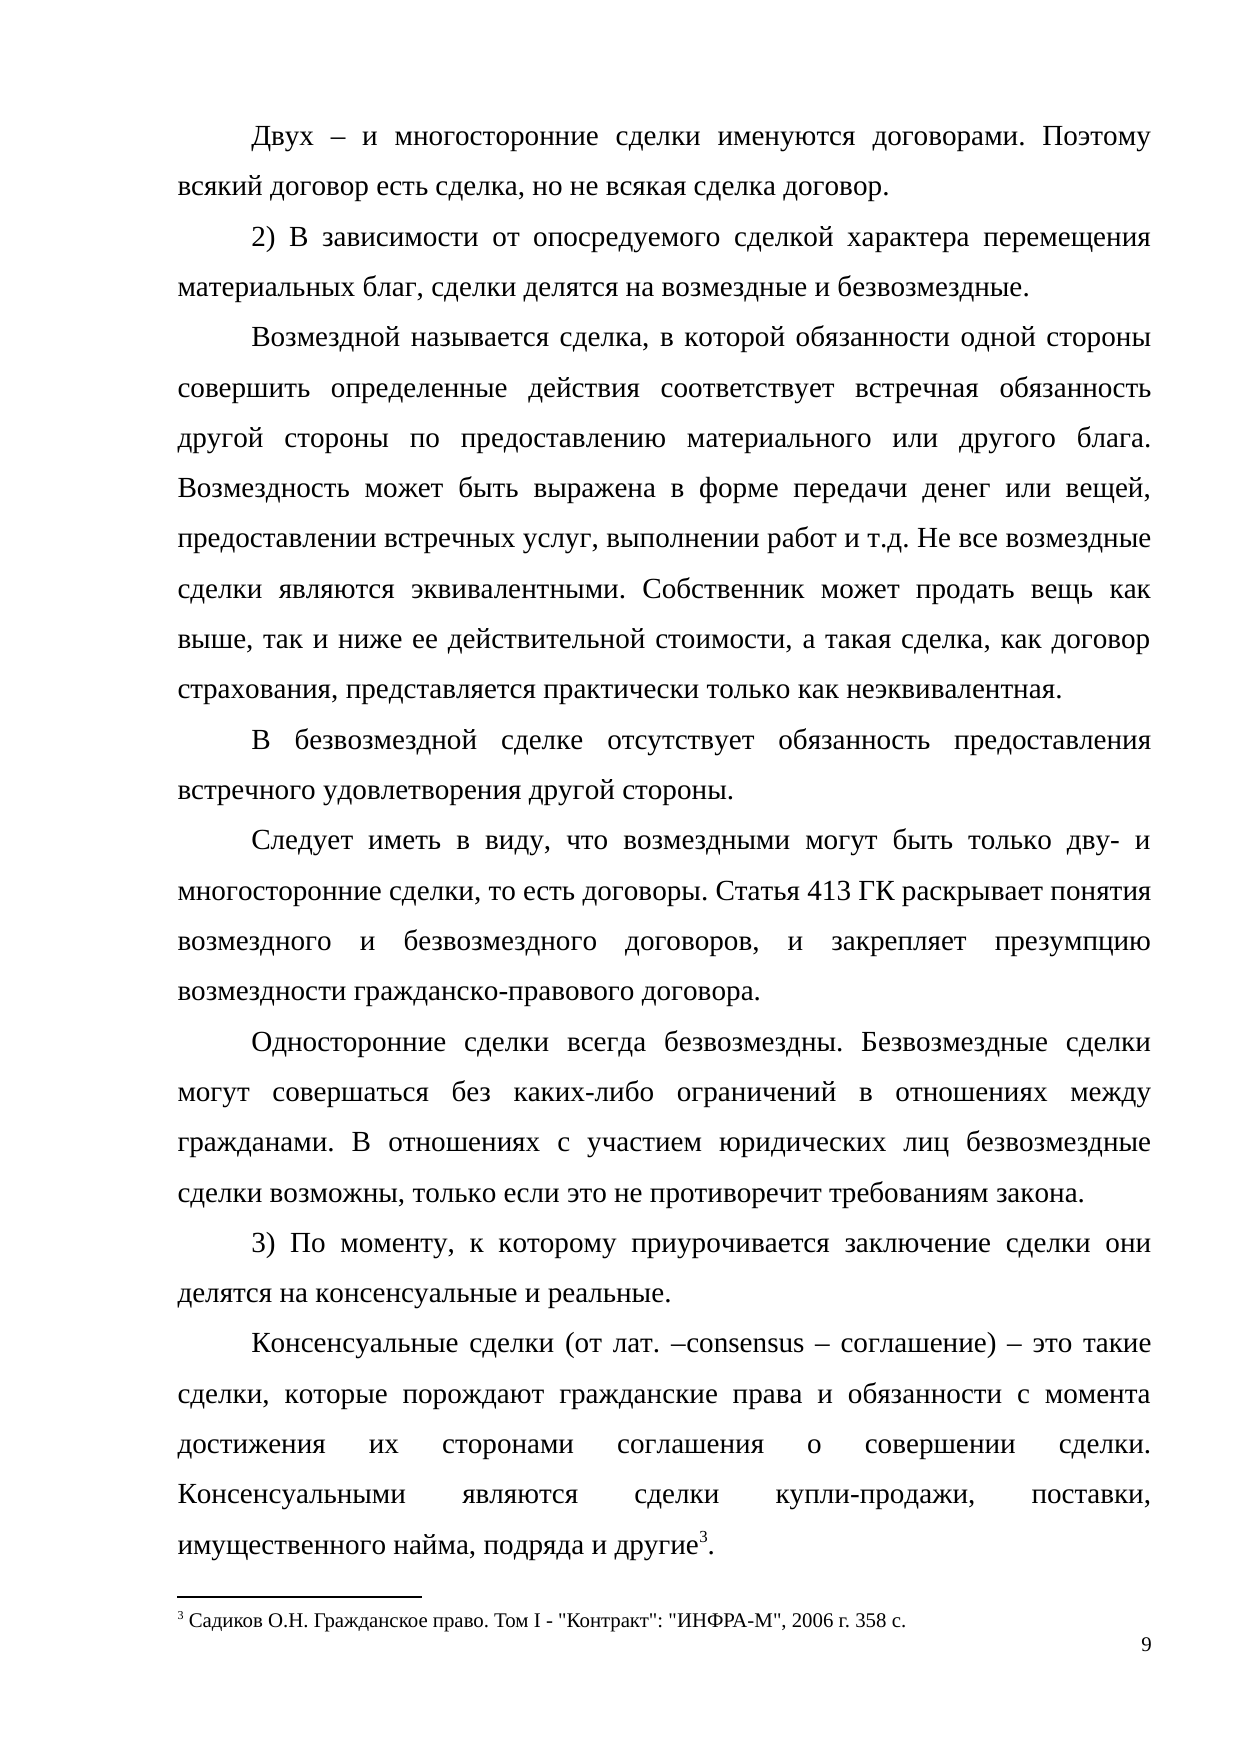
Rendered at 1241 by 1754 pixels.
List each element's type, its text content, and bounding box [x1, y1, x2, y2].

text 3) По моменту, к которому приурочивается заключение сделки они делятся на консенсуальные и реальные. [177, 1225, 1152, 1309]
text Следует иметь в виду, что возмездными могут быть только дву- и многосторонние сделки, то есть договоры. Статья 413 ГК раскрывает понятия возмездного и безвозмездного договоров, и закрепляет презумпцию возмездности гражданско-правового договора. [177, 822, 1152, 1007]
text Возмездной называется сделка, в которой обязанности одной стороны совершить определенные действия соответствует встречная обязанность другой стороны по предоставлению материального или другого блага. Возмездность может быть выражена в форме передачи денег или вещей, предоставлении встречных услуг, выполнении работ и т.д. Не все возмездные сделки являются эквивалентными. Собственник может продать вещь как выше, так и ниже ее действительной стоимости, а такая сделка, как договор страхования, представляется практически только как неэквивалентная. [177, 319, 1152, 705]
text Двух – и многосторонние сделки именуются договорами. Поэтому всякий договор есть сделка, но не всякая сделка договор. [177, 118, 1152, 202]
text Консенсуальные сделки (от лат. –consensus – соглашение) – это такие сделки, которые порождают гражданские права и обязанности с момента достижения их сторонами соглашения о совершении сделки. Консенсуальными являются сделки купли-продажи, поставки, имущественного найма, подряда и другие. [177, 1326, 1152, 1560]
text Односторонние сделки всегда безвозмездны. Безвозмездные сделки могут совершаться без каких-либо ограничений в отношениях между гражданами. В отношениях с участием юридических лиц безвозмездные сделки возможны, только если это не противоречит требованиям закона. [177, 1024, 1152, 1208]
text В безвозмездной сделке отсутствует обязанность предоставления встречного удовлетворения другой стороны. [177, 722, 1152, 806]
text 2) В зависимости от опосредуемого сделкой характера перемещения материальных благ, сделки делятся на возмездные и безвозмездные. [177, 219, 1152, 303]
